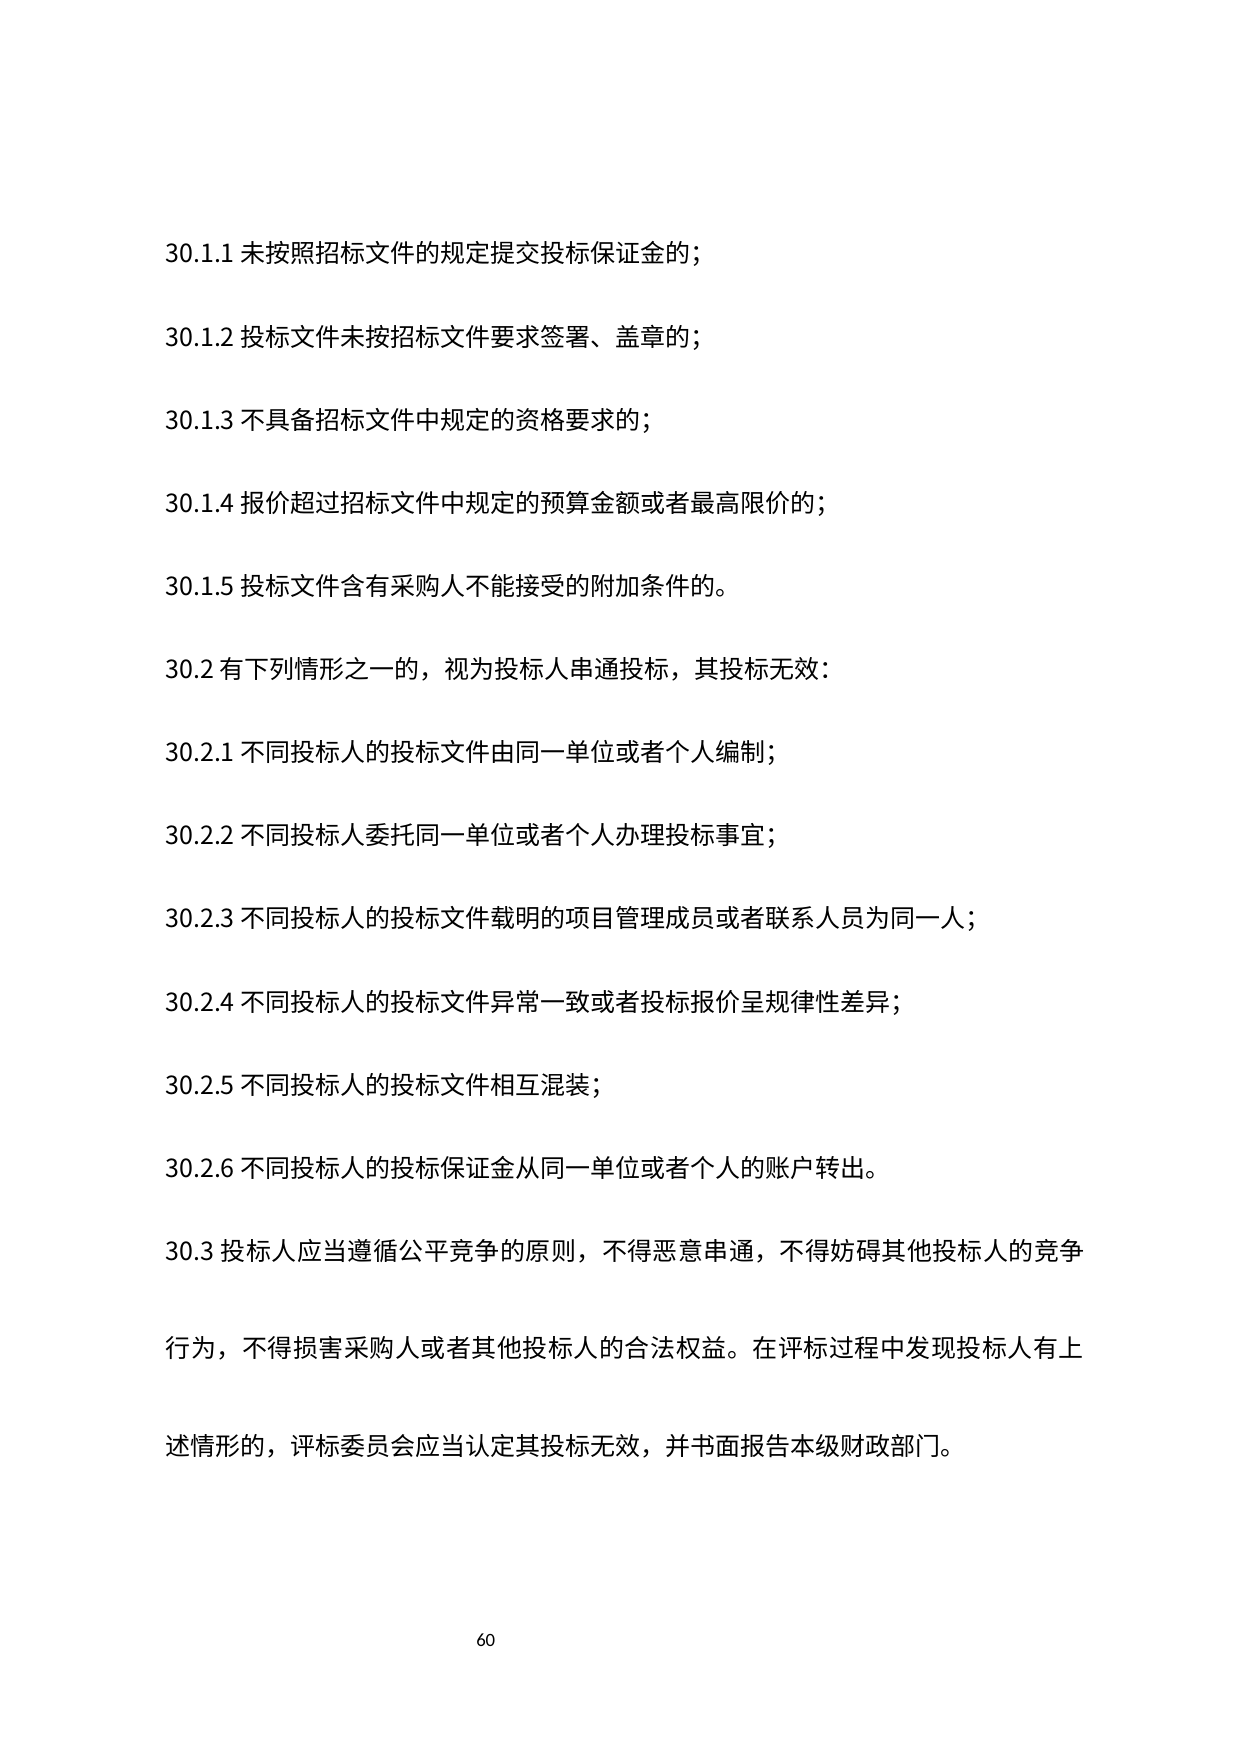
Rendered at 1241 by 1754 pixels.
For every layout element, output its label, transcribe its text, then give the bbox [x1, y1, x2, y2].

text 30.1.1 未按照招标文件的规定提交投标保证金的； [165, 219, 1087, 284]
text 30.1.4 报价超过招标文件中规定的预算金额或者最高限价的； [165, 469, 1087, 534]
text 30.3 投标人应当遵循公平竞争的原则，不得恶意串通，不得妨碍其他投标人的竞争行为，不得损害采购人或者其他投标人的合法权益。在评标过程中发现投标人有上述情形的，评标委员会应当认定其投标无效，并书面报告本级财政部门。 [165, 1217, 1087, 1477]
text 30.1.3 不具备招标文件中规定的资格要求的； [165, 386, 1087, 451]
text 30.2.2 不同投标人委托同一单位或者个人办理投标事宜； [165, 801, 1087, 866]
text 30.2.4 不同投标人的投标文件异常一致或者投标报价呈规律性差异； [165, 968, 1087, 1033]
text 30.2.5 不同投标人的投标文件相互混装； [165, 1051, 1087, 1116]
text 30.1.2 投标文件未按招标文件要求签署、盖章的； [165, 303, 1087, 368]
text 30.2.3 不同投标人的投标文件载明的项目管理成员或者联系人员为同一人； [165, 884, 1087, 949]
text 30.2.6 不同投标人的投标保证金从同一单位或者个人的账户转出。 [165, 1134, 1087, 1199]
text 30.2 有下列情形之一的，视为投标人串通投标，其投标无效： [165, 635, 1087, 700]
text 30.2.1 不同投标人的投标文件由同一单位或者个人编制； [165, 718, 1087, 783]
text 30.1.5 投标文件含有采购人不能接受的附加条件的。 [165, 552, 1087, 617]
